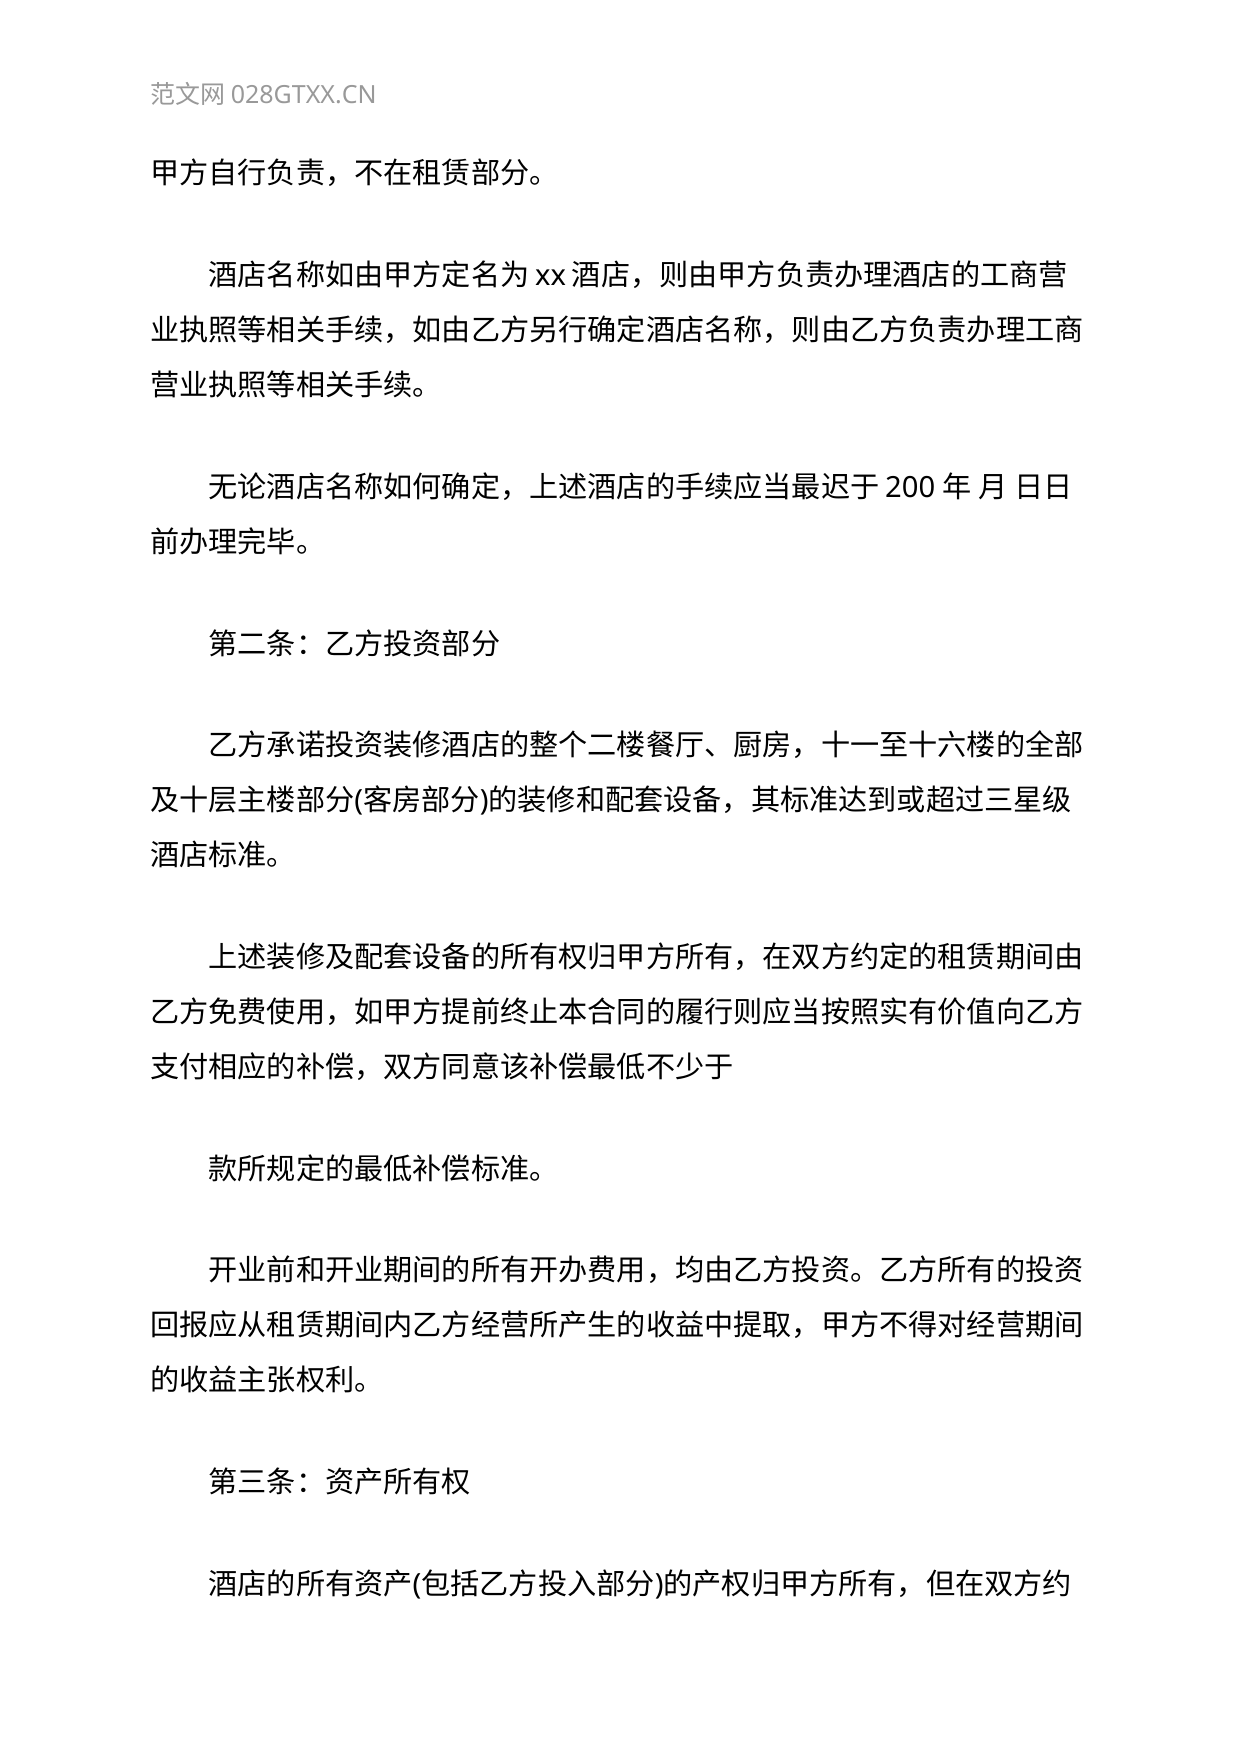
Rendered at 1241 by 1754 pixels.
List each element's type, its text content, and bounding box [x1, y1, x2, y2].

text 款所规定的最低补偿标准。 [150, 1145, 1090, 1187]
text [150, 1560, 1090, 1603]
text 第三条：资产所有权 [150, 1458, 1090, 1501]
text 开业前和开业期间的所有开办费用，均由乙方投资。乙方所有的投资回报应从租赁期间内乙方经营所产生的收益中提取，甲方不得对经营期间的收益主张权利。 [150, 1247, 1090, 1399]
text 第二条：乙方投资部分 [150, 620, 1090, 662]
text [150, 150, 1090, 192]
text 无论酒店名称如何确定，上述酒店的手续应当最迟于200 年 月 日日前办理完毕。 [150, 463, 1090, 561]
text 上述装修及配套设备的所有权归甲方所有，在双方约定的租赁期间由乙方免费使用，如甲方提前终止本合同的履行则应当按照实有价值向乙方支付相应的补偿，双方同意该补偿最低不少于 [150, 934, 1090, 1086]
text 乙方承诺投资装修酒店的整个二楼餐厅、厨房，十一至十六楼的全部及十层主楼部分(客房部分)的装修和配套设备，其标准达到或超过三星级酒店标准。 [150, 722, 1090, 874]
text 酒店名称如由甲方定名为xx酒店，则由甲方负责办理酒店的工商营业执照等相关手续，如由乙方另行确定酒店名称，则由乙方负责办理工商营业执照等相关手续。 [150, 252, 1090, 404]
